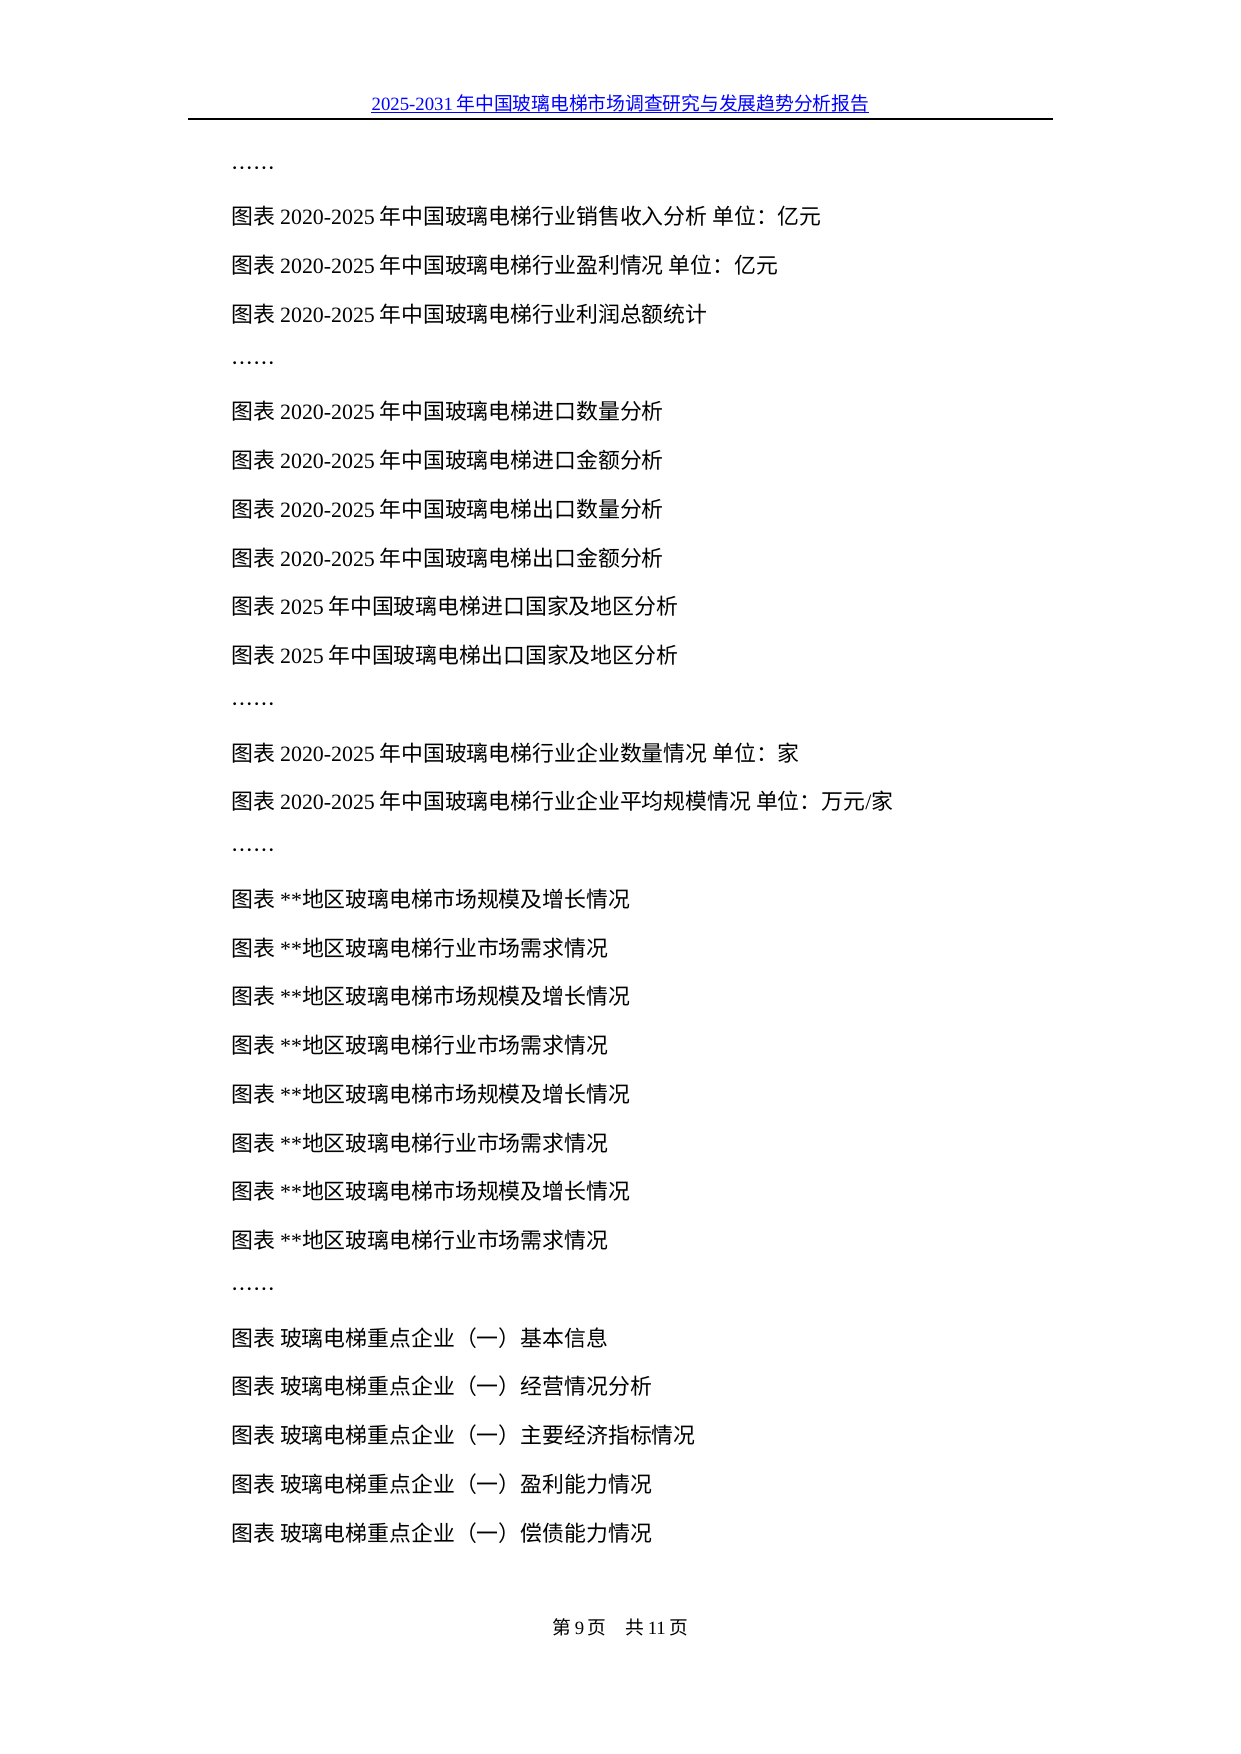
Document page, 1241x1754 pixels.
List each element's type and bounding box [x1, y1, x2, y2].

text [187, 150, 1053, 1548]
